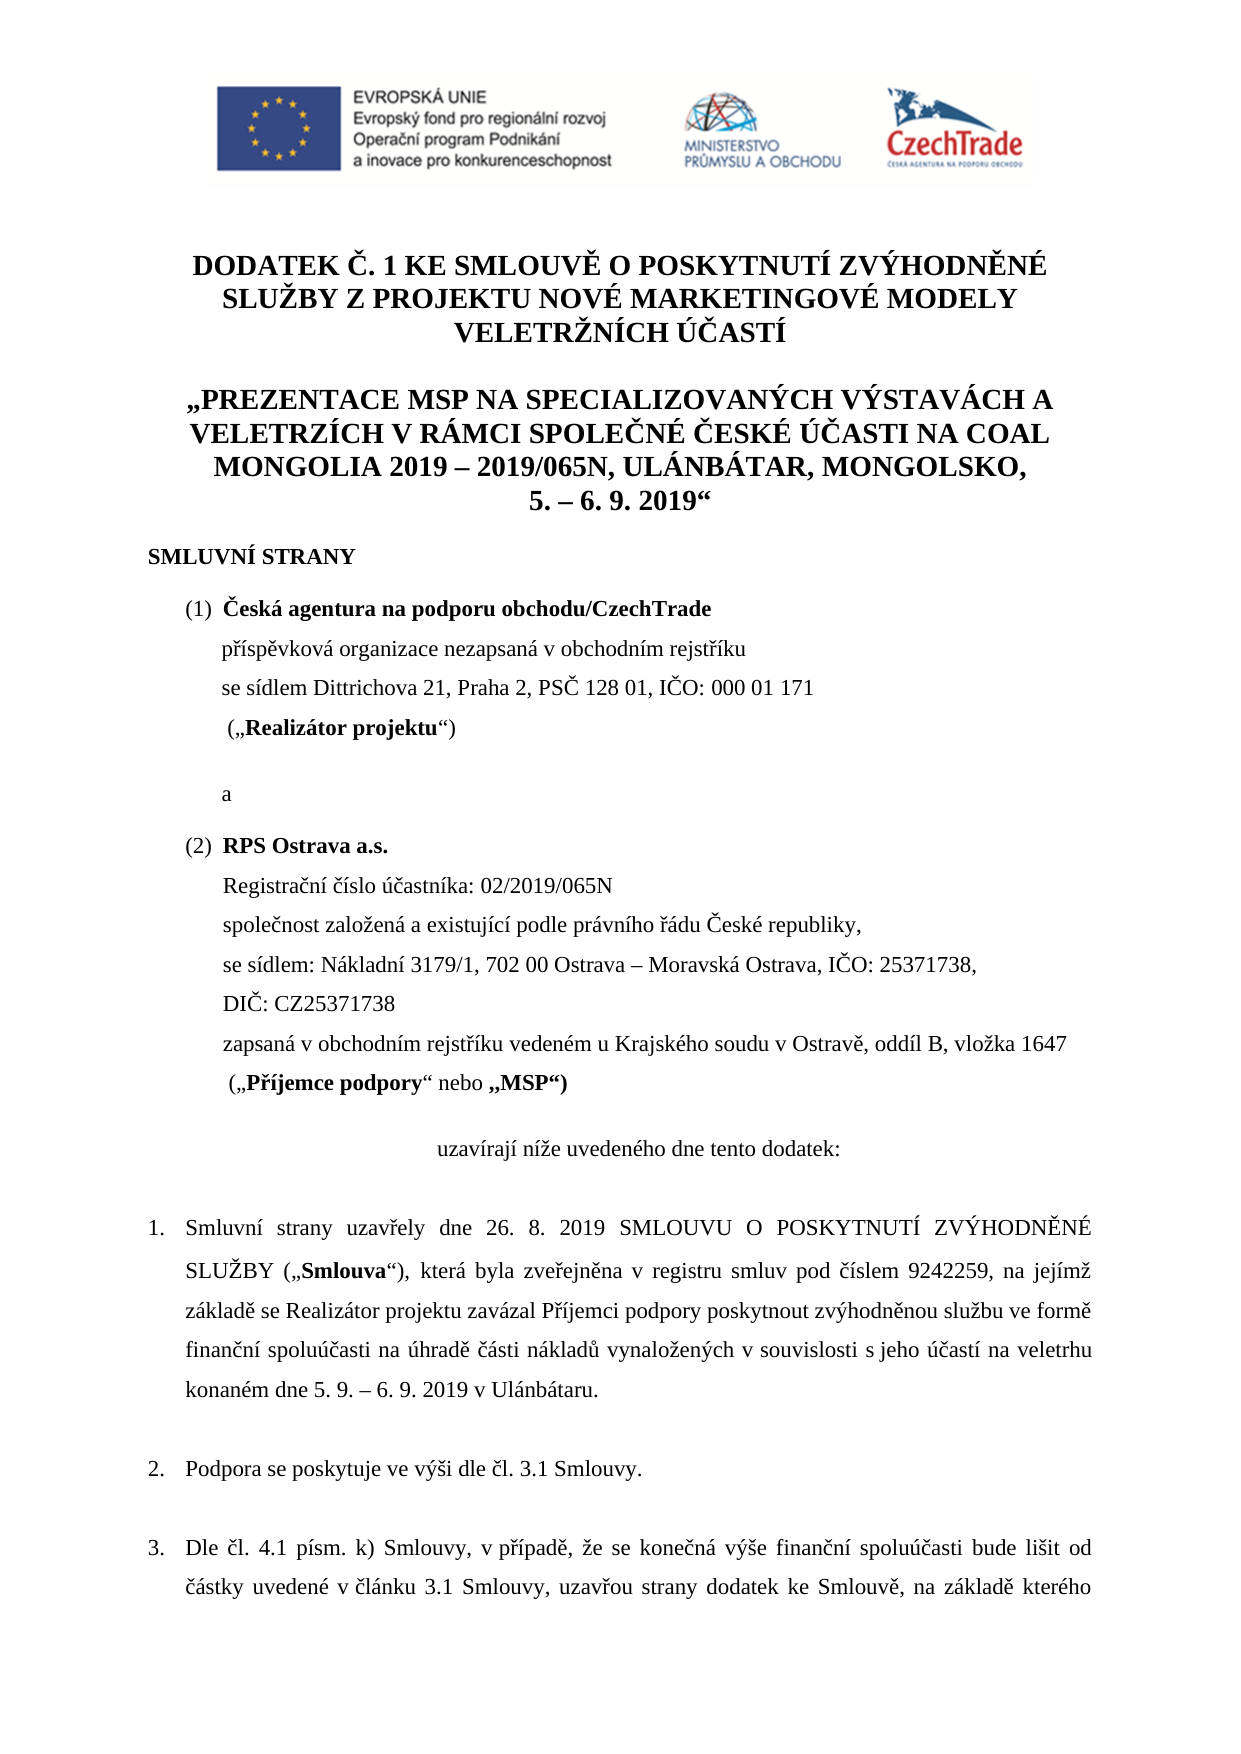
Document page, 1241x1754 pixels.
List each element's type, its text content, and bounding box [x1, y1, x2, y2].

text a [148, 780, 1093, 806]
text („Realizátor projektu“) [148, 714, 1093, 740]
text příspěvková organizace nezapsaná v obchodním rejstříku [148, 635, 1093, 661]
text SMLUVNÍ STRANY [148, 543, 1093, 569]
list uzavírají níže uvedeného dne tento dodatek: [185, 1135, 1093, 1161]
picture [205, 73, 1035, 186]
list Smluvní strany uzavřely dne 26. 8. 2019 SMLOUVU O POSKYTNUTÍ ZVÝHODNĚNÉ SLUŽBY („Smlouva“), která byla zveřejněna v registru smluv pod číslem 9242259, na jejímž základě se Realizátor projektu zavázal Příjemci podpory poskytnout zvýhodněnou službu ve formě finanční spoluúčasti na úhradě části nákladů vynaložených v souvislosti s jeho účastí na veletrhu konaném dne 5. 9. – 6. 9. 2019 v Ulánbátaru. [148, 1214, 1093, 1402]
list DIČ: CZ25371738 [223, 990, 1093, 1017]
list RPS Ostrava a.s. [185, 832, 1093, 859]
text „PREZENTACE MSP NA SPECIALIZOVANÝCH VÝSTAVÁCH A VELETRZÍCH V RÁMCI SPOLEČNÉ ČESKÉ ÚČASTI NA COAL MONGOLIA 2019 – 2019/065N, ULÁNBÁTAR, MONGOLSKO, [148, 382, 1093, 483]
list společnost založená a existující podle právního řádu České republiky, [223, 911, 1093, 938]
list zapsaná v obchodním rejstříku vedeném u Krajského soudu v Ostravě, oddíl B, vložka 1647 [223, 1030, 1093, 1056]
list Podpora se poskytuje ve výši dle čl. 3.1 Smlouvy. [148, 1454, 1093, 1481]
list Česká agentura na podporu obchodu/CzechTrade [185, 595, 1093, 622]
text 5. – 6. 9. 2019“ [148, 483, 1093, 516]
list Registrační číslo účastníka: 02/2019/065N [223, 872, 1093, 898]
text se sídlem Dittrichova 21, Praha 2, PSČ 128 01, IČO: 000 01 171 [148, 674, 1093, 701]
list se sídlem: Nákladní 3179/1, 702 00 Ostrava – Moravská Ostrava, IČO: 25371738, [223, 951, 1093, 977]
text DODATEK Č. 1 KE SMLOUVĚ O POSKYTNUTÍ ZVÝHODNĚNÉ SLUŽBY Z PROJEKTU NOVÉ MARKETINGOVÉ MODELY VELETRŽNÍCH ÚČASTÍ [148, 248, 1093, 349]
list („Příjemce podpory“ nebo ,,MSP“) [223, 1069, 1093, 1096]
